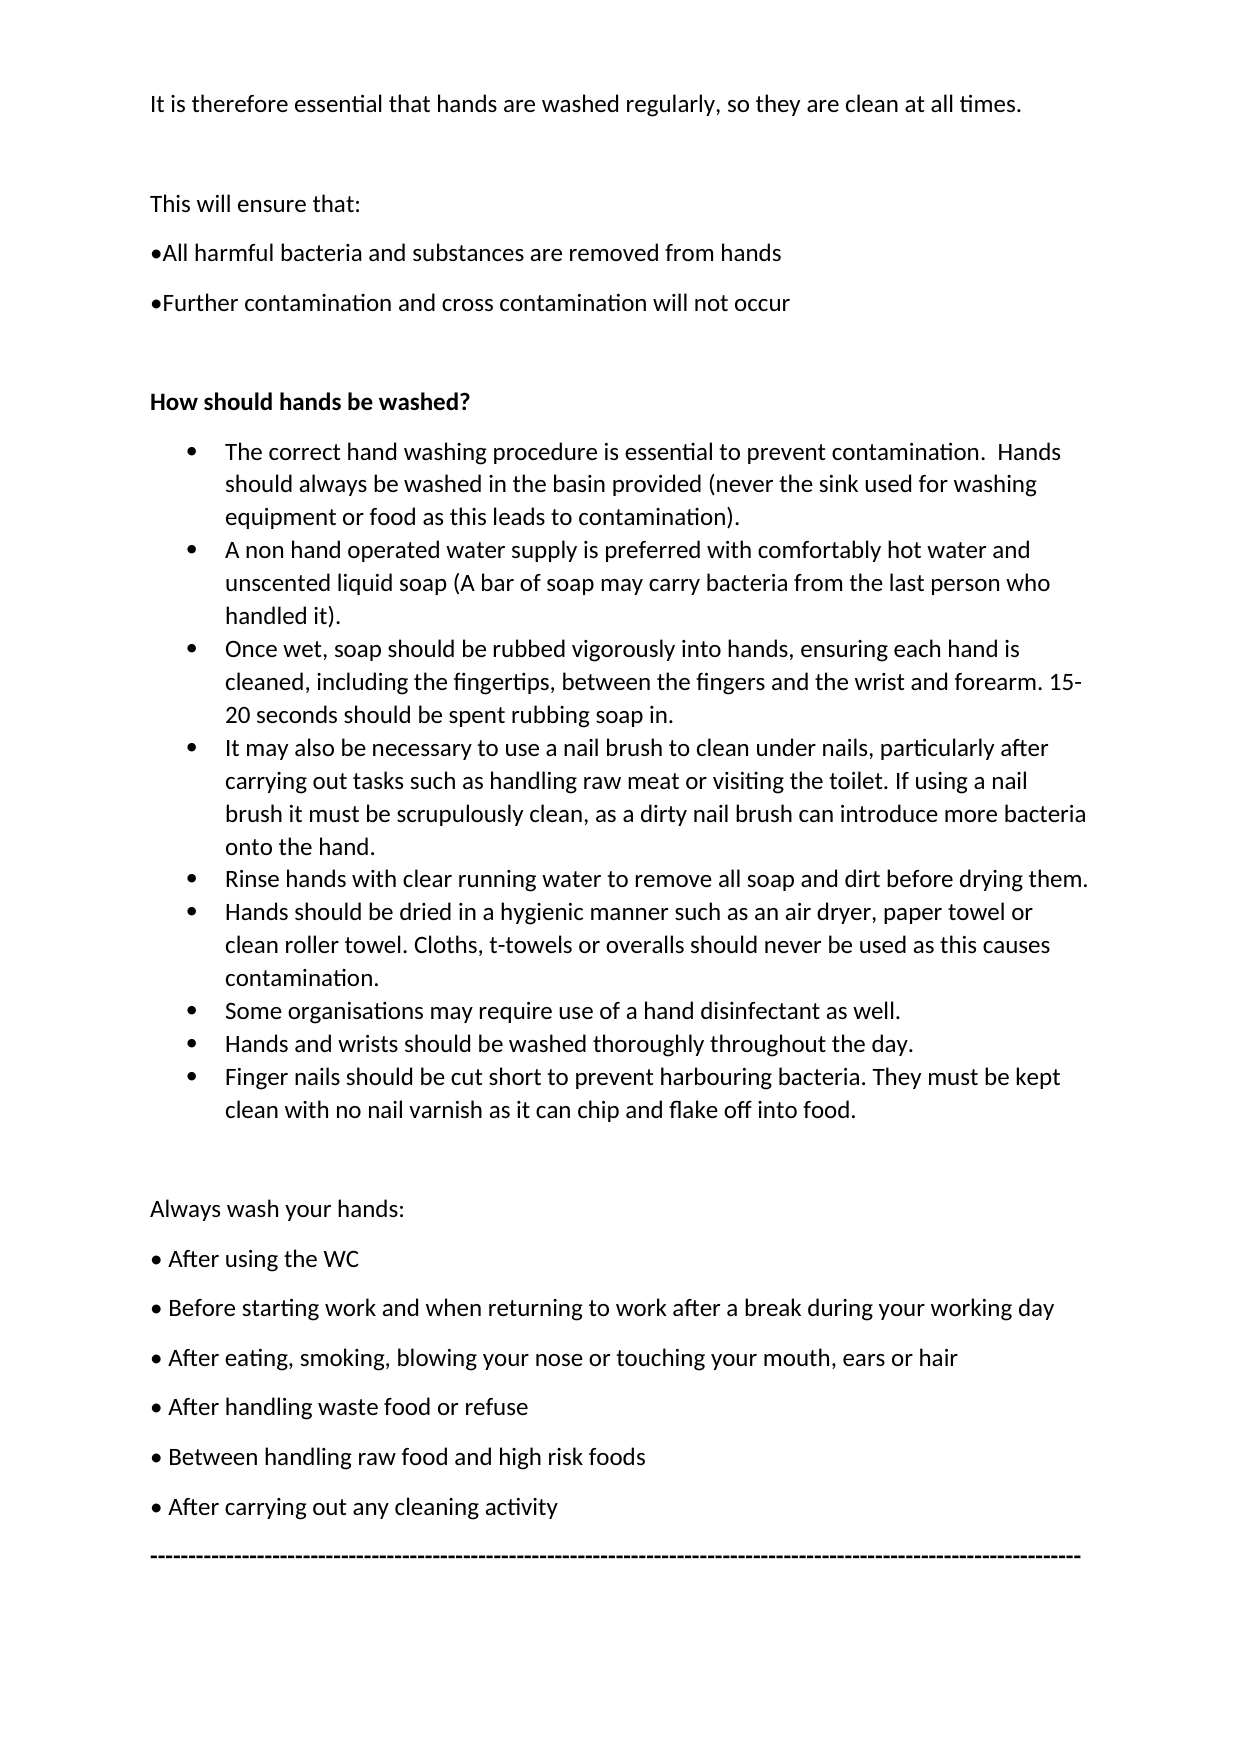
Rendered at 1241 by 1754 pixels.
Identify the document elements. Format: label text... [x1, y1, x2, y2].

list A non hand operated water supply is preferred with comfortably hot water and unscented liquid soap (A bar of soap may carry bacteria from the last person who handled it). [187, 534, 1090, 631]
list Hands and wrists should be washed thoroughly throughout the day. [187, 1028, 1090, 1059]
text •Further contamination and cross contamination will not occur [150, 287, 1090, 317]
list Hands should be dried in a hygienic manner such as an air dryer, paper towel or clean roller towel. Cloths, t-towels or overalls should never be used as this causes contamination. [187, 897, 1090, 993]
text It is therefore essential that hands are washed regularly, so they are clean at all times. [150, 89, 1090, 119]
text Always wash your hands: [150, 1193, 1090, 1224]
text • After carrying out any cleaning activity [150, 1491, 1090, 1521]
text • Between handling raw food and high risk foods [150, 1441, 1090, 1472]
list It may also be necessary to use a nail brush to clean under nails, particularly after carrying out tasks such as handling raw meat or visiting the toilet. If using a nail brush it must be scrupulously clean, as a dirty nail brush can introduce more bacteria onto the hand. [187, 732, 1090, 861]
text •All harmful bacteria and substances are removed from hands [150, 237, 1090, 268]
text -------------------------------------------------------------------------------------------------------------------------- [150, 1540, 1090, 1571]
text • After handling waste food or refuse [150, 1392, 1090, 1422]
text • After using the WC [150, 1243, 1090, 1273]
list Finger nails should be cut short to prevent harbouring bacteria. They must be kept clean with no nail varnish as it can chip and flake off into food. [187, 1061, 1090, 1124]
text This will ensure that: [150, 188, 1090, 218]
list Some organisations may require use of a hand disinfectant as well. [187, 995, 1090, 1026]
text • After eating, smoking, blowing your nose or touching your mouth, ears or hair [150, 1342, 1090, 1372]
list The correct hand washing procedure is essential to prevent contamination. Hands should always be washed in the basin provided (never the sink used for washing equipment or food as this leads to contamination). [187, 436, 1090, 532]
text • Before starting work and when returning to work after a break during your working day [150, 1292, 1090, 1323]
list Once wet, soap should be rubbed vigorously into hands, ensuring each hand is cleaned, including the fingertips, between the fingers and the wrist and forearm. 15-20 seconds should be spent rubbing soap in. [187, 633, 1090, 729]
list Rinse hands with clear running water to remove all soap and dirt before drying them. [187, 864, 1090, 894]
text How should hands be washed? [150, 386, 1090, 417]
